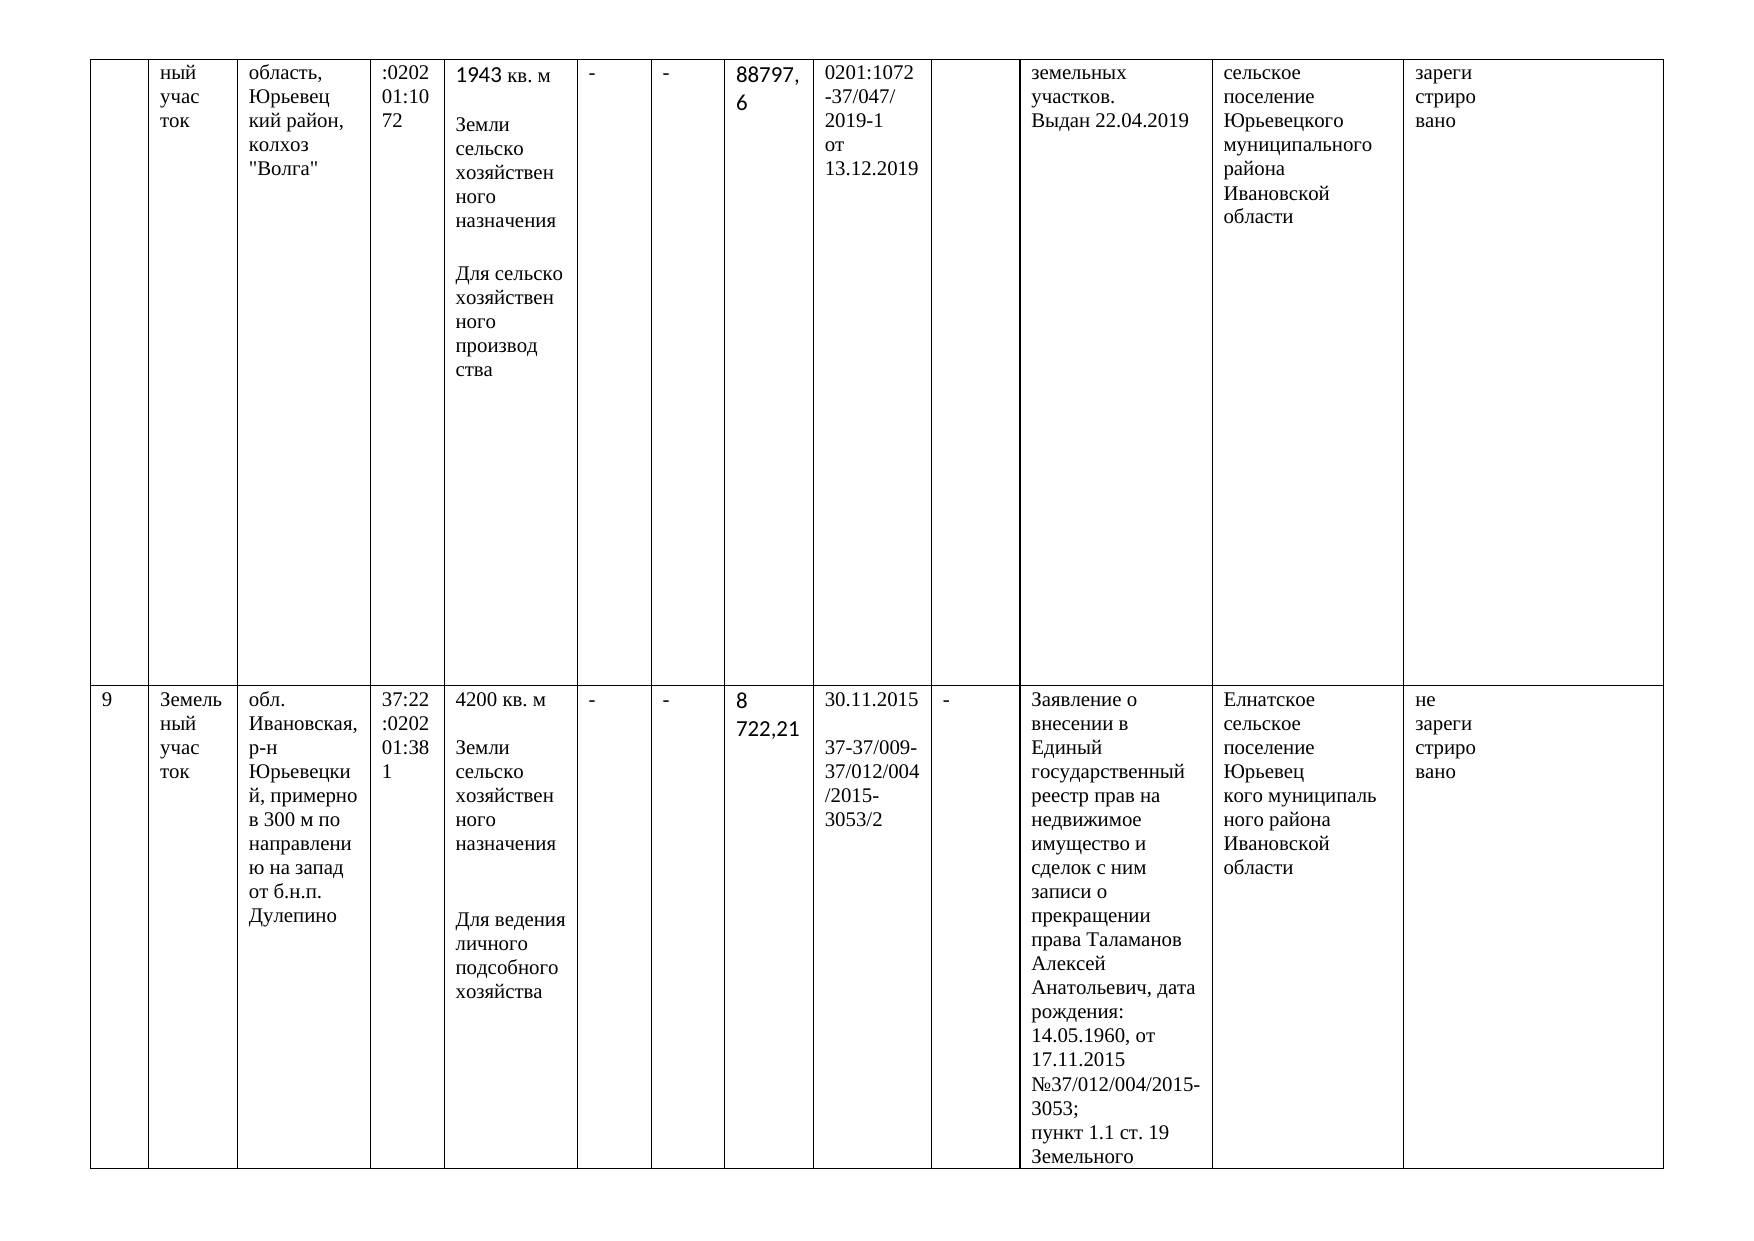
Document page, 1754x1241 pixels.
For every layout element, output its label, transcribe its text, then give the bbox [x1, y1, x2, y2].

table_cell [1213, 60, 1403, 685]
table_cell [238, 60, 370, 685]
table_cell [445, 686, 577, 1168]
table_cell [1213, 686, 1403, 1168]
table_cell Земель ный учас ток [149, 686, 237, 1168]
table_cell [1021, 60, 1212, 685]
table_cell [814, 686, 931, 1168]
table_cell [445, 60, 577, 685]
table_cell - [652, 686, 724, 1168]
table_cell 37:22:020201:381 [371, 686, 444, 1168]
table_cell -- [578, 60, 651, 685]
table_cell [1404, 686, 1663, 1168]
table_cell -- [652, 60, 724, 685]
table_cell 888797,6 [725, 60, 813, 685]
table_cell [1404, 60, 1663, 685]
table_cell - [578, 686, 651, 1168]
table_cell 37:22:020201:1072 [371, 60, 444, 685]
table_cell 8 [91, 60, 148, 685]
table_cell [238, 686, 370, 1168]
table_cell - [932, 60, 1019, 685]
table_cell - [932, 686, 1019, 1168]
table_cell 9 [91, 686, 148, 1168]
table_cell Земель ный учас ток [149, 60, 237, 685]
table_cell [814, 60, 931, 685]
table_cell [1021, 686, 1212, 1168]
table_cell 8 722,21 [725, 686, 813, 1168]
